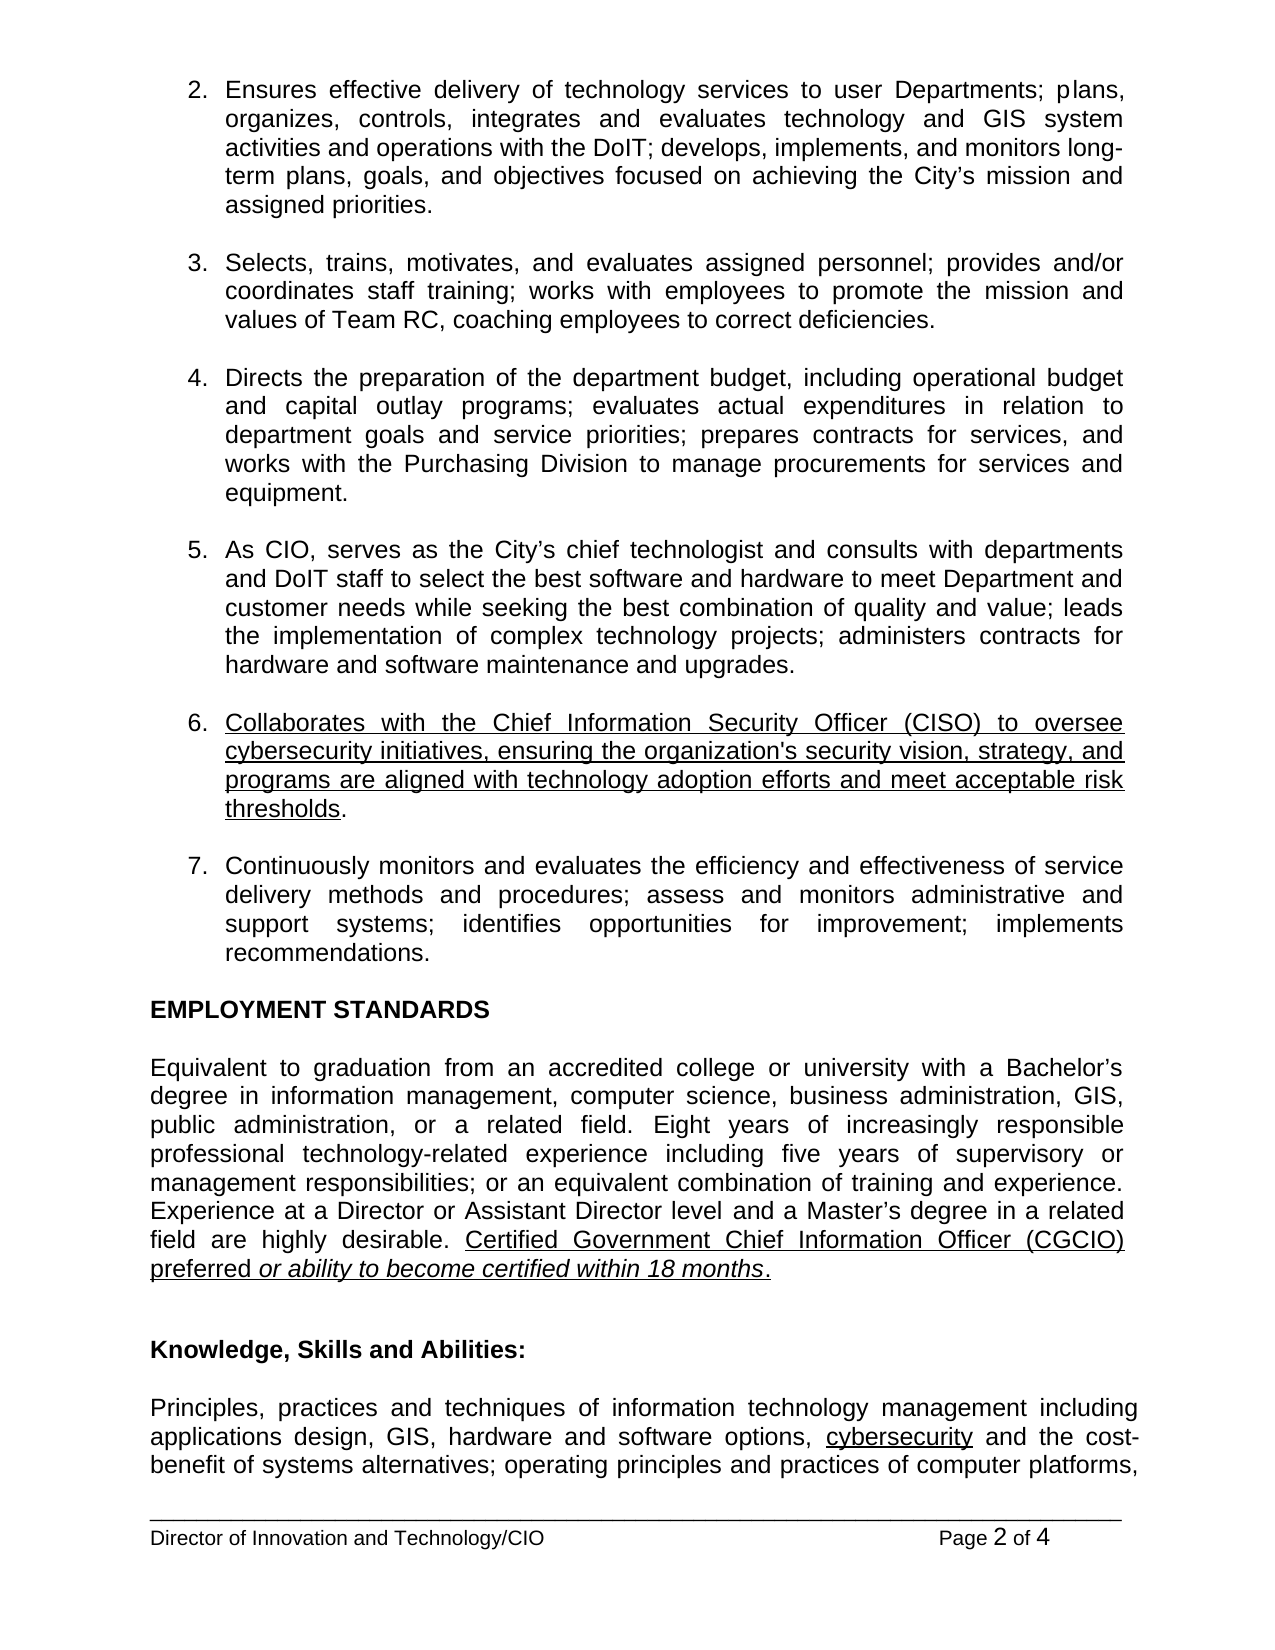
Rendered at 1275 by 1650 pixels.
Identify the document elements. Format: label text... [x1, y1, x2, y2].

list Ensures effective delivery of technology services to user Departments; plans, organizes, controls, integrates and evaluates technology and GIS system activities and operations with the DoIT; develops, implements, and monitors long-term plans, goals, and objectives focused on achieving the City’s mission and assigned priorities. [187, 75, 1125, 219]
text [150, 1393, 1140, 1479]
text Equivalent to graduation from an accredited college or university with a Bachelor’s degree in information management, computer science, business administration, GIS, public administration, or a related field. Eight years of increasingly responsible professional technology-related experience including five years of supervisory or management responsibilities; or an equivalent combination of training and experience. Experience at a Director or Assistant Director level and a Master’s degree in a related field are highly desirable. Certified Government Chief Information Officer (CGCIO) preferred or ability to become certified within 18 months. [150, 1052, 1125, 1282]
list Continuously monitors and evaluates the efficiency and effectiveness of service delivery methods and procedures; assess and monitors administrative and support systems; identifies opportunities for improvement; implements recommendations. [187, 851, 1125, 966]
list Directs the preparation of the department budget, including operational budget and capital outlay programs; evaluates actual expenditures in relation to department goals and service priorities; prepares contracts for services, and works with the Purchasing Division to manage procurements for services and equipment. [187, 362, 1125, 506]
list As CIO, serves as the City’s chief technologist and consults with departments and DoIT staff to select the best software and hardware to meet Department and customer needs while seeking the best combination of quality and value; leads the implementation of complex technology projects; administers contracts for hardware and software maintenance and upgrades. [187, 535, 1125, 679]
list Selects, trains, motivates, and evaluates assigned personnel; provides and/or coordinates staff training; works with employees to promote the mission and values of Team RC, coaching employees to correct deficiencies. [187, 247, 1125, 334]
text EMPLOYMENT STANDARDS [150, 995, 1125, 1024]
list Collaborates with the Chief Information Security Officer (CISO) to oversee cybersecurity initiatives, ensuring the organization's security vision, strategy, and programs are aligned with technology adoption efforts and meet acceptable risk thresholds. [187, 707, 1125, 822]
text Knowledge, Skills and Abilities: [150, 1335, 1125, 1364]
